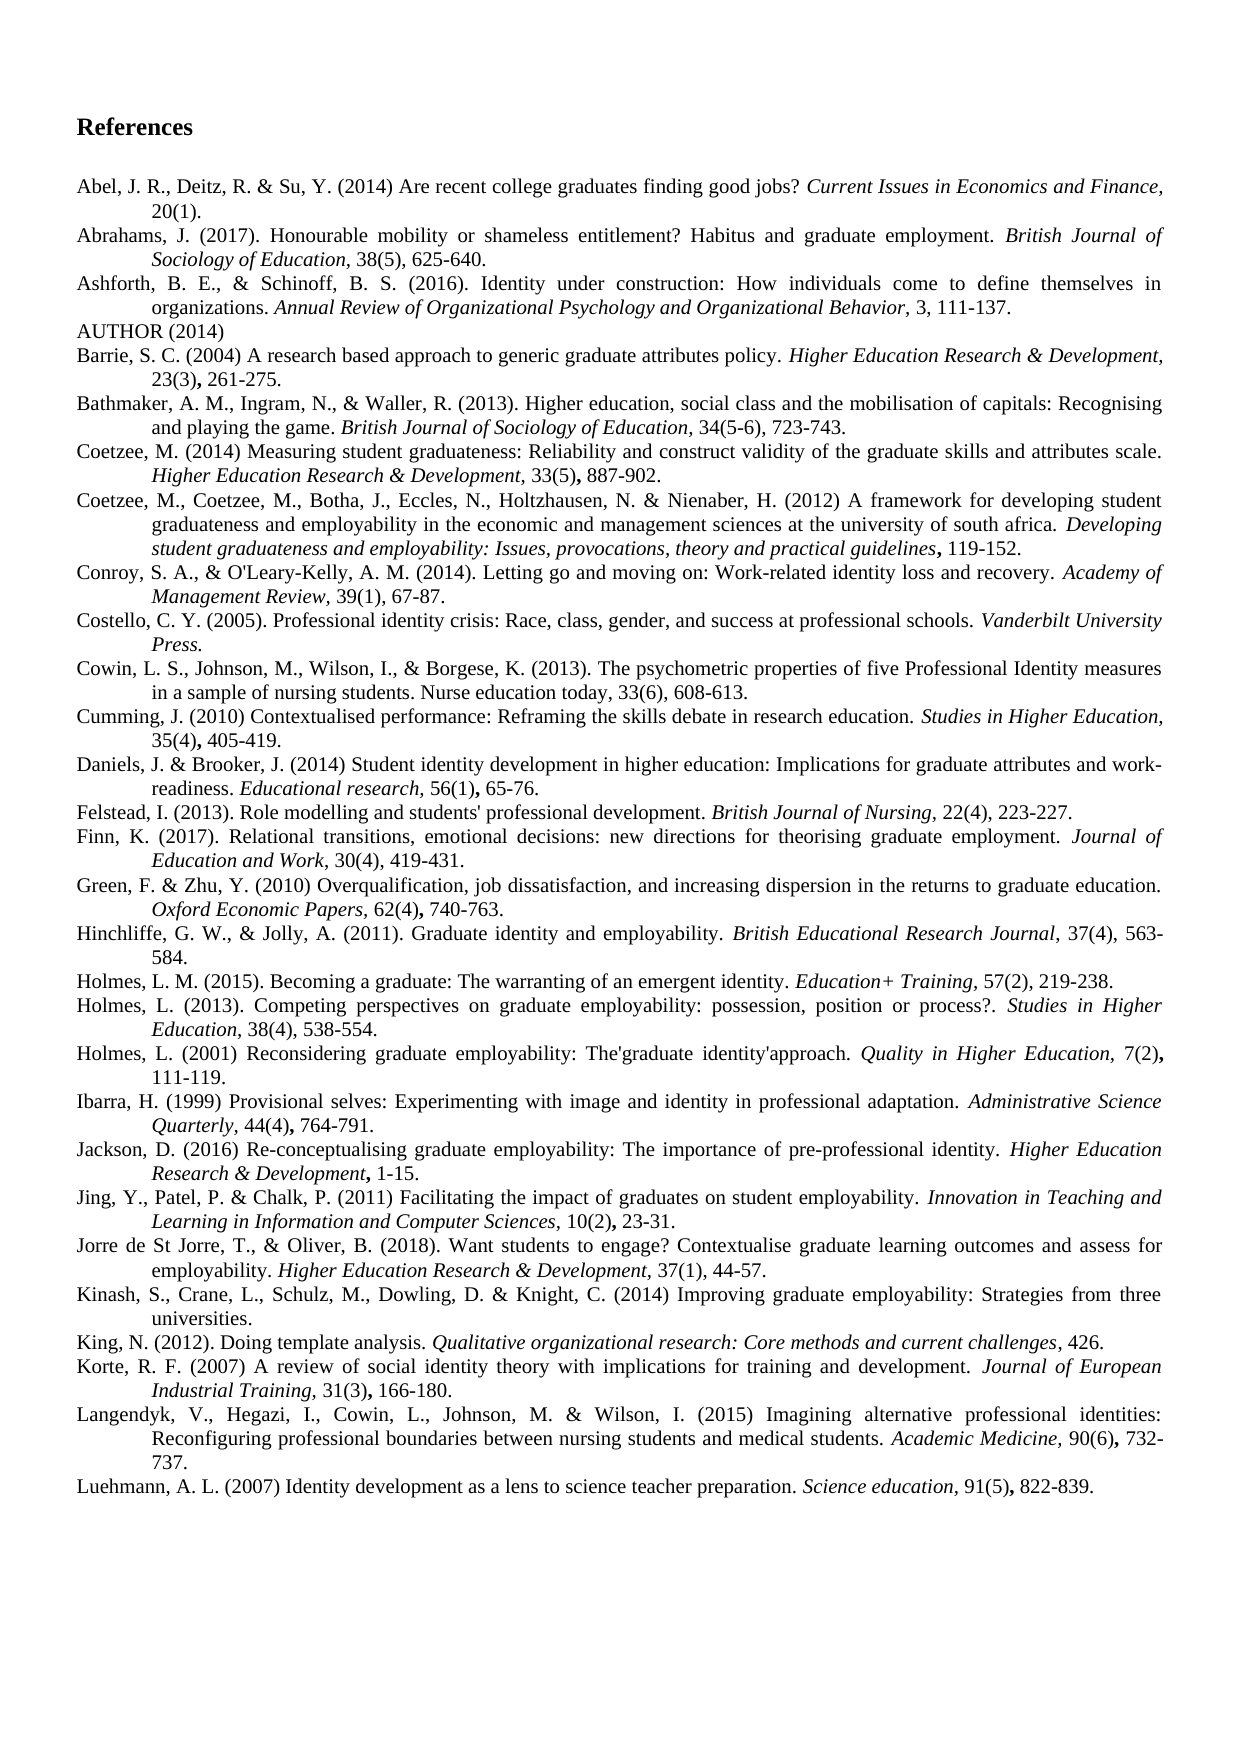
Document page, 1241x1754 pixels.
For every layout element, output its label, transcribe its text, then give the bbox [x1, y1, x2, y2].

text Luehmann, A. L. (2007) Identity development as a lens to science teacher preparation. Science education, 91(5), 822-839. [76, 1474, 1164, 1498]
text Abrahams, J. (2017). Honourable mobility or shameless entitlement? Habitus and graduate employment. British Journal of Sociology of Education, 38(5), 625-640. [76, 223, 1164, 271]
text Finn, K. (2017). Relational transitions, emotional decisions: new directions for theorising graduate employment. Journal of Education and Work, 30(4), 419-431. [76, 824, 1164, 872]
text Jorre de St Jorre, T., & Oliver, B. (2018). Want students to engage? Contextualise graduate learning outcomes and assess for employability. Higher Education Research & Development, 37(1), 44-57. [76, 1233, 1164, 1282]
text Conroy, S. A., & O'Leary-Kelly, A. M. (2014). Letting go and moving on: Work-related identity loss and recovery. Academy of Management Review, 39(1), 67-87. [76, 560, 1164, 608]
text Barrie, S. C. (2004) A research based approach to generic graduate attributes policy. Higher Education Research & Development, 23(3), 261-275. [76, 343, 1164, 391]
text AUTHOR (2014) [76, 319, 1164, 343]
text Green, F. & Zhu, Y. (2010) Overqualification, job dissatisfaction, and increasing dispersion in the returns to graduate education. Oxford Economic Papers, 62(4), 740-763. [76, 872, 1164, 921]
text King, N. (2012). Doing template analysis. Qualitative organizational research: Core methods and current challenges, 426. [76, 1330, 1164, 1354]
text Holmes, L. (2013). Competing perspectives on graduate employability: possession, position or process?. Studies in Higher Education, 38(4), 538-554. [76, 993, 1164, 1041]
text Holmes, L. (2001) Reconsidering graduate employability: The'graduate identity'approach. Quality in Higher Education, 7(2), 111-119. [76, 1041, 1164, 1089]
text Korte, R. F. (2007) A review of social identity theory with implications for training and development. Journal of European Industrial Training, 31(3), 166-180. [76, 1354, 1164, 1402]
text Hinchliffe, G. W., & Jolly, A. (2011). Graduate identity and employability. British Educational Research Journal, 37(4), 563-584. [76, 921, 1164, 969]
text Felstead, I. (2013). Role modelling and students' professional development. British Journal of Nursing, 22(4), 223-227. [76, 800, 1164, 824]
text Coetzee, M., Coetzee, M., Botha, J., Eccles, N., Holtzhausen, N. & Nienaber, H. (2012) A framework for developing student graduateness and employability in the economic and management sciences at the university of south africa. Developing student graduateness and employability: Issues, provocations, theory and practical guidelines, 119-152. [76, 487, 1164, 560]
text Jackson, D. (2016) Re-conceptualising graduate employability: The importance of pre-professional identity. Higher Education Research & Development, 1-15. [76, 1137, 1164, 1185]
text Coetzee, M. (2014) Measuring student graduateness: Reliability and construct validity of the graduate skills and attributes scale. Higher Education Research & Development, 33(5), 887-902. [76, 439, 1164, 487]
text Ibarra, H. (1999) Provisional selves: Experimenting with image and identity in professional adaptation. Administrative Science Quarterly, 44(4), 764-791. [76, 1089, 1164, 1137]
text Langendyk, V., Hegazi, I., Cowin, L., Johnson, M. & Wilson, I. (2015) Imagining alternative professional identities: Reconfiguring professional boundaries between nursing students and medical students. Academic Medicine, 90(6), 732-737. [76, 1402, 1164, 1474]
text Ashforth, B. E., & Schinoff, B. S. (2016). Identity under construction: How individuals come to define themselves in organizations. Annual Review of Organizational Psychology and Organizational Behavior, 3, 111-137. [76, 271, 1164, 319]
text Costello, C. Y. (2005). Professional identity crisis: Race, class, gender, and success at professional schools. Vanderbilt University Press. [76, 608, 1164, 656]
text Kinash, S., Crane, L., Schulz, M., Dowling, D. & Knight, C. (2014) Improving graduate employability: Strategies from three universities. [76, 1282, 1164, 1330]
text References [76, 112, 1164, 141]
text Daniels, J. & Brooker, J. (2014) Student identity development in higher education: Implications for graduate attributes and work-readiness. Educational research, 56(1), 65-76. [76, 752, 1164, 800]
text Bathmaker, A. M., Ingram, N., & Waller, R. (2013). Higher education, social class and the mobilisation of capitals: Recognising and playing the game. British Journal of Sociology of Education, 34(5-6), 723-743. [76, 391, 1164, 439]
text Abel, J. R., Deitz, R. & Su, Y. (2014) Are recent college graduates finding good jobs? Current Issues in Economics and Finance, 20(1). [76, 170, 1164, 223]
text Holmes, L. M. (2015). Becoming a graduate: The warranting of an emergent identity. Education+ Training, 57(2), 219-238. [76, 969, 1164, 993]
text Jing, Y., Patel, P. & Chalk, P. (2011) Facilitating the impact of graduates on student employability. Innovation in Teaching and Learning in Information and Computer Sciences, 10(2), 23-31. [76, 1185, 1164, 1233]
text Cumming, J. (2010) Contextualised performance: Reframing the skills debate in research education. Studies in Higher Education, 35(4), 405-419. [76, 704, 1164, 752]
text Cowin, L. S., Johnson, M., Wilson, I., & Borgese, K. (2013). The psychometric properties of five Professional Identity measures in a sample of nursing students. Nurse education today, 33(6), 608-613. [76, 656, 1164, 704]
